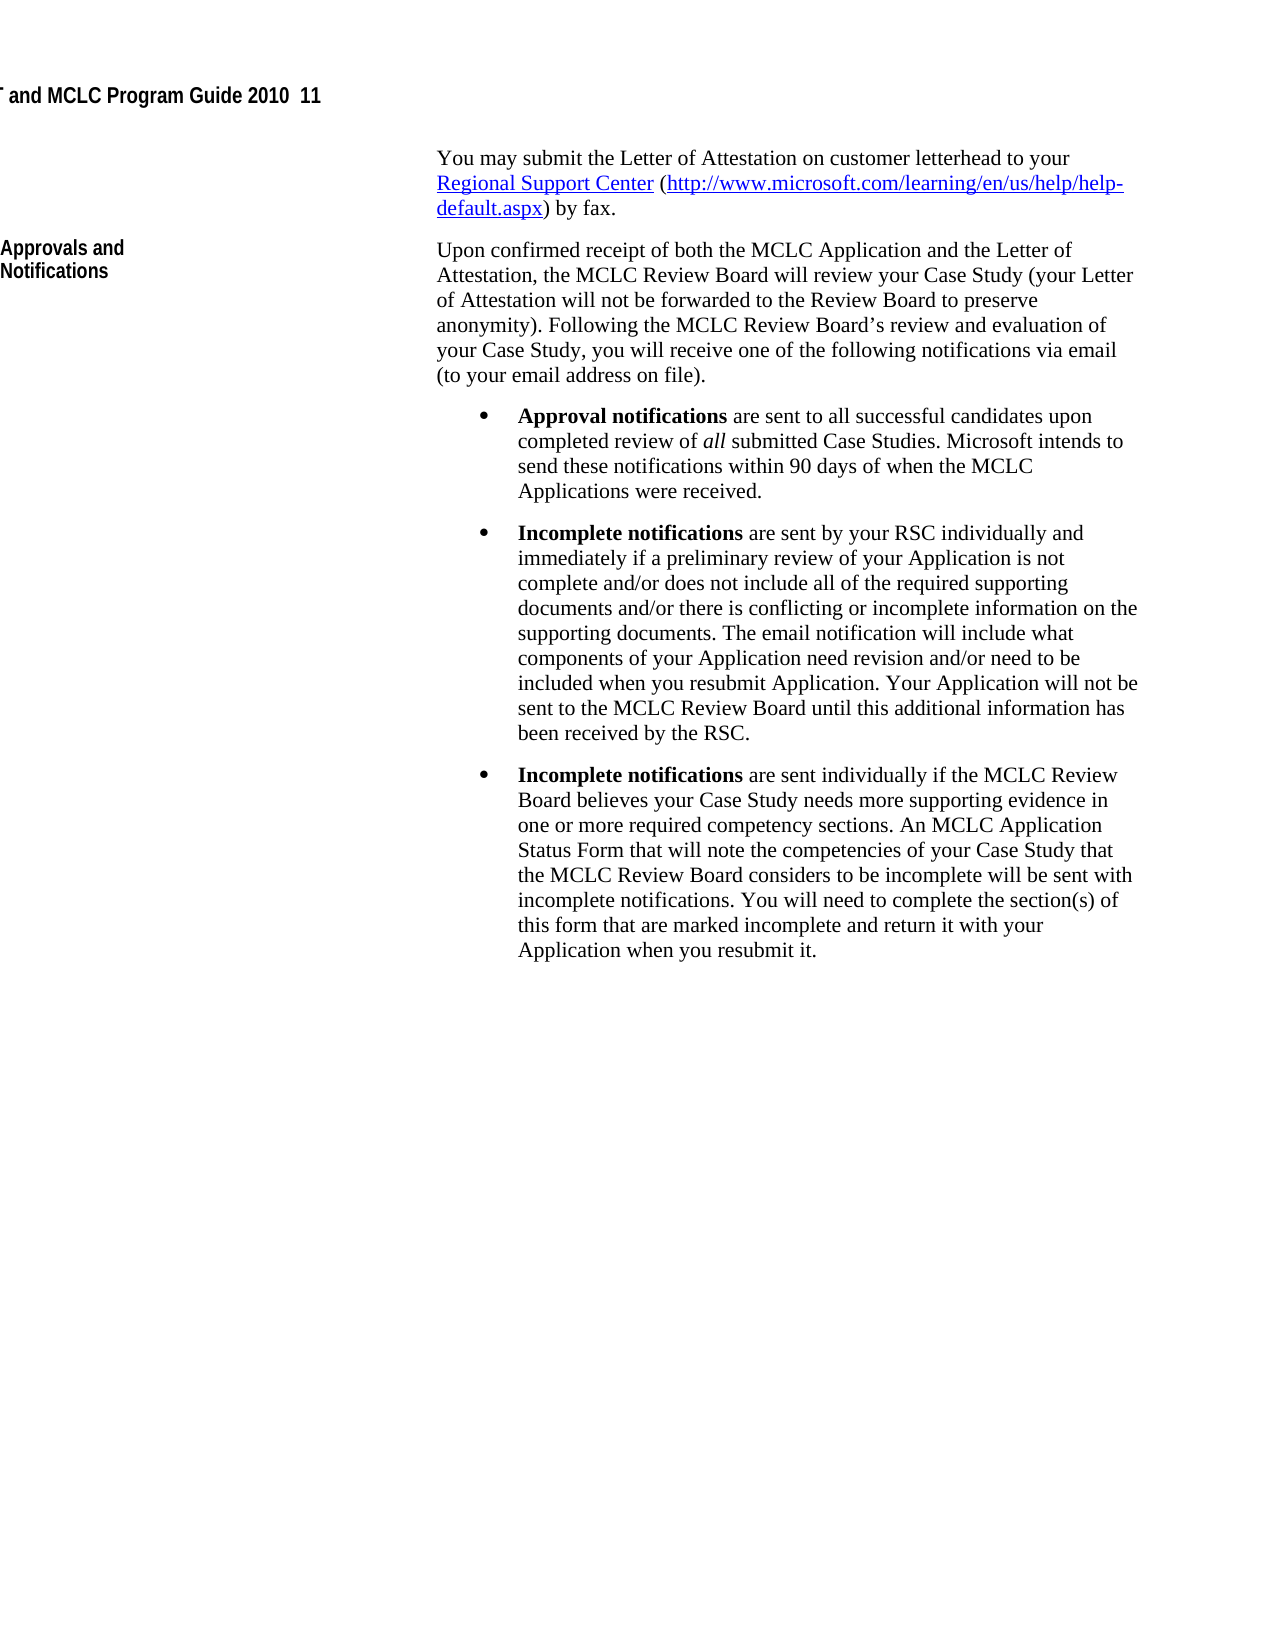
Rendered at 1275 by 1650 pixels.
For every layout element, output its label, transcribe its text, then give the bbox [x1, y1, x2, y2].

text You may submit the Letter of Attestation on customer letterhead to your Regional Support Center (http://www.microsoft.com/learning/en/us/help/help-default.aspx) by fax. [436, 146, 1140, 221]
list Incomplete notifications are sent individually if the MCLC Review Board believes your Case Study needs more supporting evidence in one or more required competency sections. An MCLC Application Status Form that will note the competencies of your Case Study that the MCLC Review Board considers to be incomplete will be sent with incomplete notifications. You will need to complete the section(s) of this form that are marked incomplete and return it with your Application when you resubmit it. [480, 762, 1140, 962]
text Upon confirmed receipt of both the MCLC Application and the Letter of Attestation, the MCLC Review Board will review your Case Study (your Letter of Attestation will not be forwarded to the Review Board to preserve anonymity). Following the MCLC Review Board’s review and evaluation of your Case Study, you will receive one of the following notifications via email (to your email address on file). [436, 237, 1140, 387]
list Incomplete notifications are sent by your RSC individually and immediately if a preliminary review of your Application is not complete and/or does not include all of the required supporting documents and/or there is conflicting or incomplete information on the supporting documents. The email notification will include what components of your Application need revision and/or need to be included when you resubmit Application. Your Application will not be sent to the MCLC Review Board until this additional information has been received by the RSC. [480, 521, 1140, 746]
list Approval notifications are sent to all successful candidates upon completed review of all submitted Case Studies. Microsoft intends to send these notifications within 90 days of when the MCLC Applications were received. [480, 404, 1140, 504]
text Approvals and Notifications [0, 237, 212, 283]
